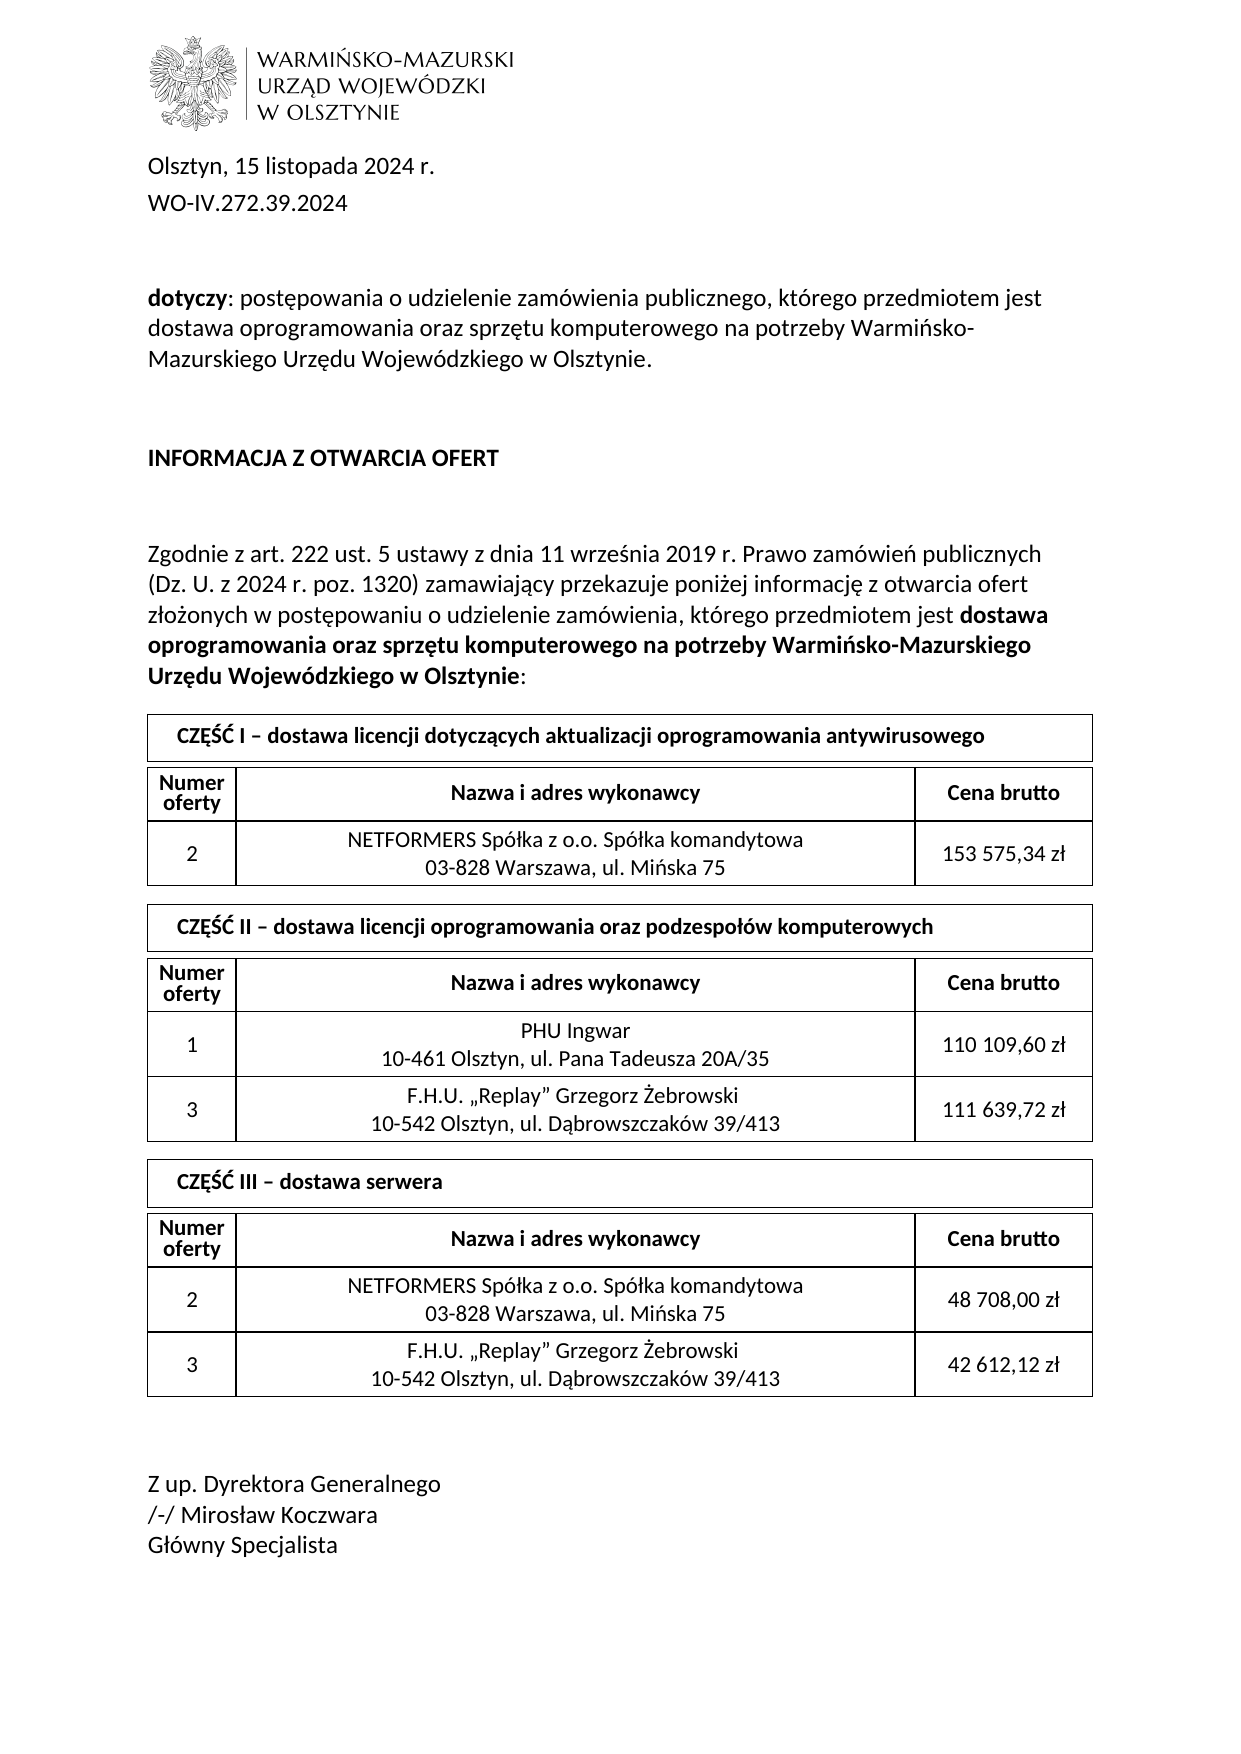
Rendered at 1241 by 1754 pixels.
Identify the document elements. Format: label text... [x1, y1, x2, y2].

table_cell 2 [148, 822, 235, 885]
table_cell 1 [148, 1012, 235, 1076]
table_cell 48 708,00 zł [916, 1268, 1092, 1331]
text Zgodnie z art. 222 ust. 5 ustawy z dnia 11 września 2019 r. Prawo zamówień publicznych [148, 531, 1093, 568]
table_header Nazwa i adres wykonawcy [237, 768, 914, 820]
table_cell 111 639,72 zł [916, 1077, 1092, 1141]
table_cell NETFORMERS Spółka z o.o. Spółka komandytowa 03-828 Warszawa, ul. Mińska 75 [237, 822, 914, 885]
table_header Numer oferty [148, 1214, 235, 1266]
table_cell PHU Ingwar 10-461 Olsztyn, ul. Pana Tadeusza 20A/35 [237, 1012, 914, 1076]
table_header CZĘŚĆ III – dostawa serwera [148, 1160, 1092, 1207]
table_cell F.H.U. „Replay” Grzegorz Żebrowski 10-542 Olsztyn, ul. Dąbrowszczaków 39/413 [237, 1333, 914, 1396]
text Z up. Dyrektora Generalnego [148, 1468, 1093, 1499]
table_cell 2 [148, 1268, 235, 1331]
text Olsztyn, 15 listopada 2024 r. [148, 148, 1093, 181]
picture [146, 36, 524, 131]
table_header Cena brutto [916, 1214, 1092, 1266]
table_header Nazwa i adres wykonawcy [237, 959, 914, 1011]
table_cell NETFORMERS Spółka z o.o. Spółka komandytowa 03-828 Warszawa, ul. Mińska 75 [237, 1268, 914, 1331]
table_header Cena brutto [916, 768, 1092, 820]
table_header Numer oferty [148, 768, 235, 820]
table_cell 110 109,60 zł [916, 1012, 1092, 1076]
table_header Nazwa i adres wykonawcy [237, 1214, 914, 1266]
table_cell 3 [148, 1077, 235, 1141]
table_cell 42 612,12 zł [916, 1333, 1092, 1396]
table_header Numer oferty [148, 959, 235, 1011]
table_header CZĘŚĆ I – dostawa licencji dotyczących aktualizacji oprogramowania antywirusowego [148, 715, 1092, 761]
text (Dz. U. z 2024 r. poz. 1320) zamawiający przekazuje poniżej informację z otwarcia ofert złożonych w postępowaniu o udzielenie zamówienia, którego przedmiotem jest dostawa oprogramowania oraz sprzętu komputerowego na potrzeby Warmińsko-Mazurskiego Urzędu Wojewódzkiego w Olsztynie: [148, 568, 1093, 691]
text WO-IV.272.39.2024 [148, 187, 1093, 218]
table_header CZĘŚĆ II – dostawa licencji oprogramowania oraz podzespołów komputerowych [148, 905, 1092, 951]
text dotyczy: postępowania o udzielenie zamówienia publicznego, którego przedmiotem jest dostawa oprogramowania oraz sprzętu komputerowego na potrzeby Warmińsko-Mazurskiego Urzędu Wojewódzkiego w Olsztynie. [148, 282, 1093, 373]
text /-/ Mirosław Koczwara [148, 1499, 1093, 1529]
table_cell F.H.U. „Replay” Grzegorz Żebrowski 10-542 Olsztyn, ul. Dąbrowszczaków 39/413 [237, 1077, 914, 1141]
text Główny Specjalista [148, 1529, 1093, 1560]
table_cell 3 [148, 1333, 235, 1396]
subtitle INFORMACJA Z OTWARCIA OFERT [148, 442, 1093, 472]
table_header Cena brutto [916, 959, 1092, 1011]
table_cell 153 575,34 zł [916, 822, 1092, 885]
